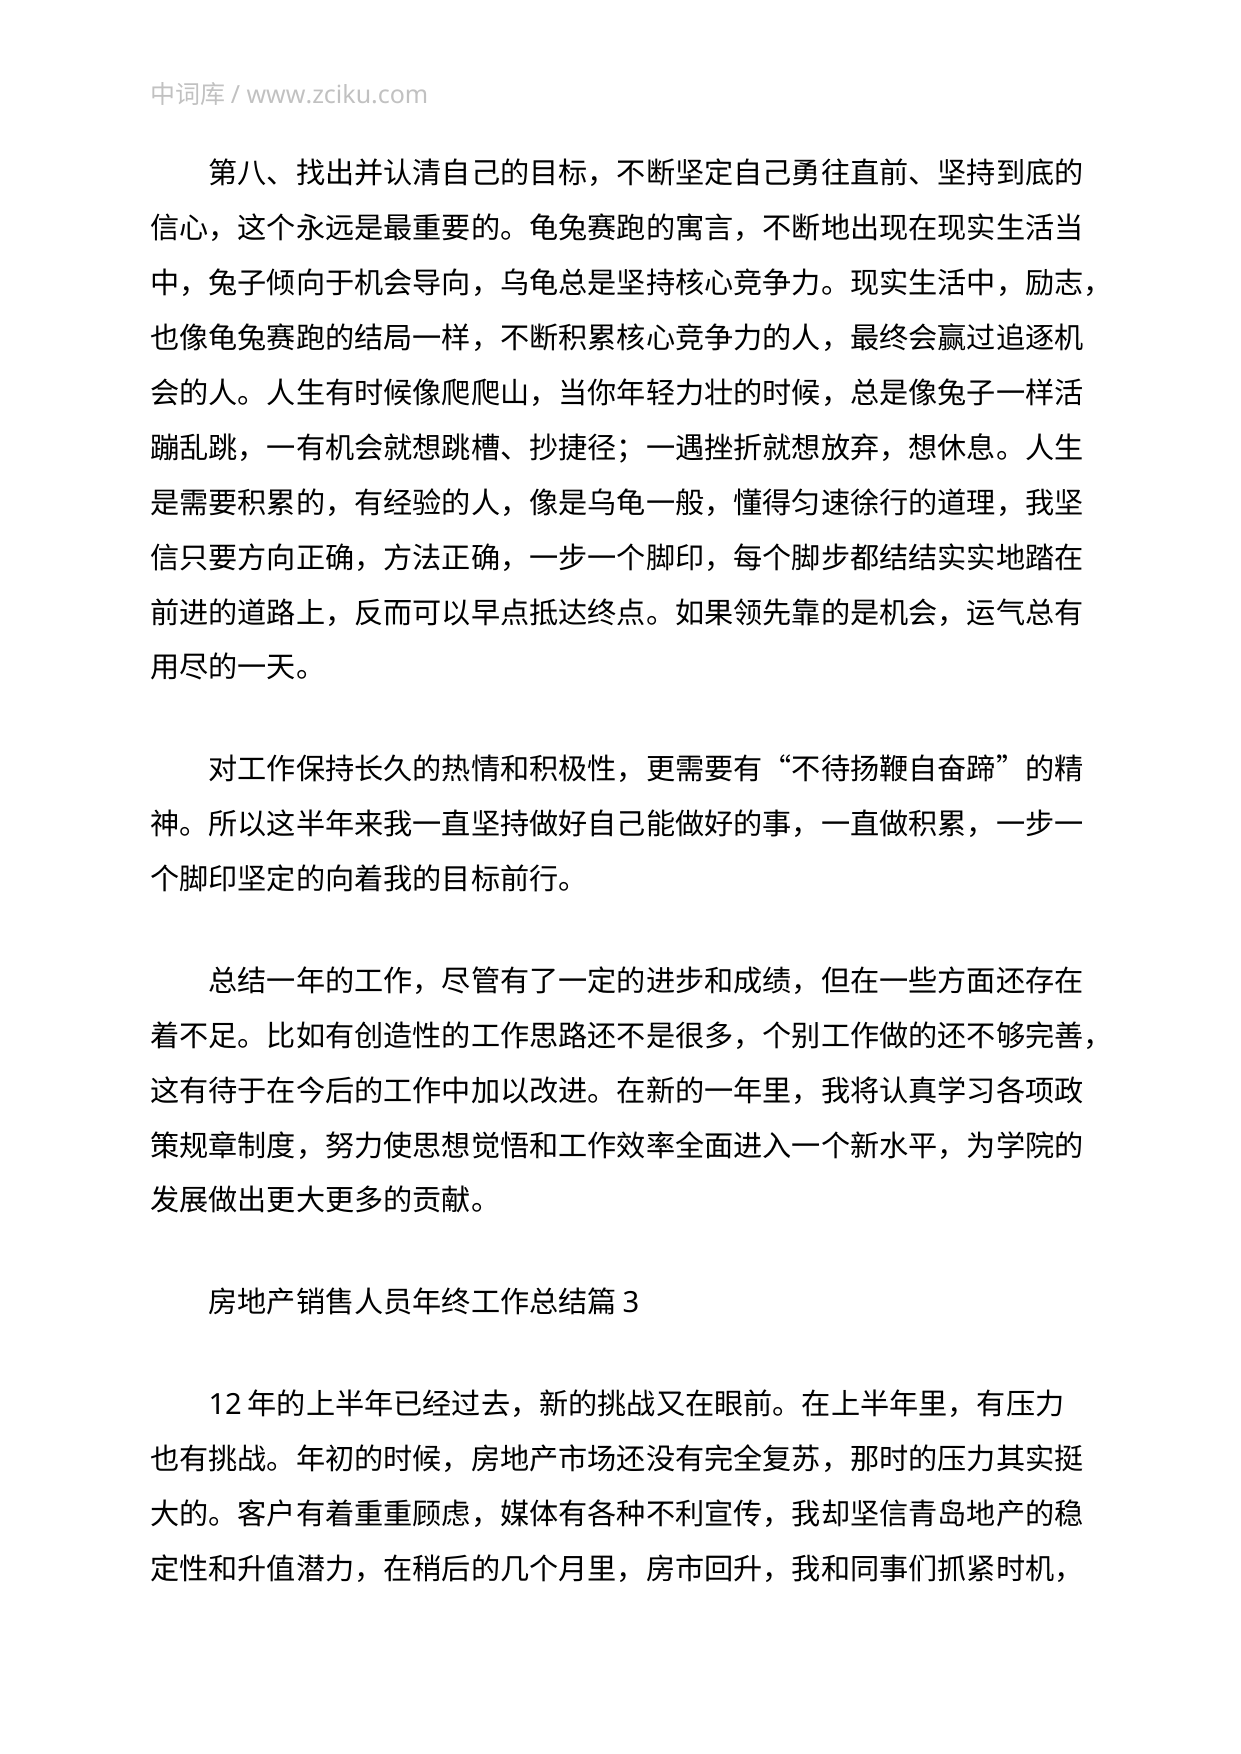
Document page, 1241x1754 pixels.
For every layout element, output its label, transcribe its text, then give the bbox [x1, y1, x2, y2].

text 对工作保持长久的热情和积极性，更需要有“不待扬鞭自奋蹄”的精神。所以这半年来我一直坚持做好自己能做好的事，一直做积累，一步一个脚印坚定的向着我的目标前行。 [150, 746, 1090, 898]
text 第八、找出并认清自己的目标，不断坚定自己勇往直前、坚持到底的信心，这个永远是最重要的。龟兔赛跑的寓言，不断地出现在现实生活当中，兔子倾向于机会导向，乌龟总是坚持核心竞争力。现实生活中，励志，也像龟兔赛跑的结局一样，不断积累核心竞争力的人，最终会赢过追逐机会的人。人生有时候像爬爬山，当你年轻力壮的时候，总是像兔子一样活蹦乱跳，一有机会就想跳槽、抄捷径；一遇挫折就想放弃，想休息。人生是需要积累的，有经验的人，像是乌龟一般，懂得匀速徐行的道理，我坚信只要方向正确，方法正确，一步一个脚印，每个脚步都结结实实地踏在前进的道路上，反而可以早点抵达终点。如果领先靠的是机会，运气总有用尽的一天。 [150, 150, 1090, 686]
text 房地产销售人员年终工作总结篇3 [150, 1279, 1090, 1321]
text 总结一年的工作，尽管有了一定的进步和成绩，但在一些方面还存在着不足。比如有创造性的工作思路还不是很多，个别工作做的还不够完善，这有待于在今后的工作中加以改进。在新的一年里，我将认真学习各项政策规章制度，努力使思想觉悟和工作效率全面进入一个新水平，为学院的发展做出更大更多的贡献。 [150, 957, 1090, 1219]
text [150, 1381, 1090, 1588]
